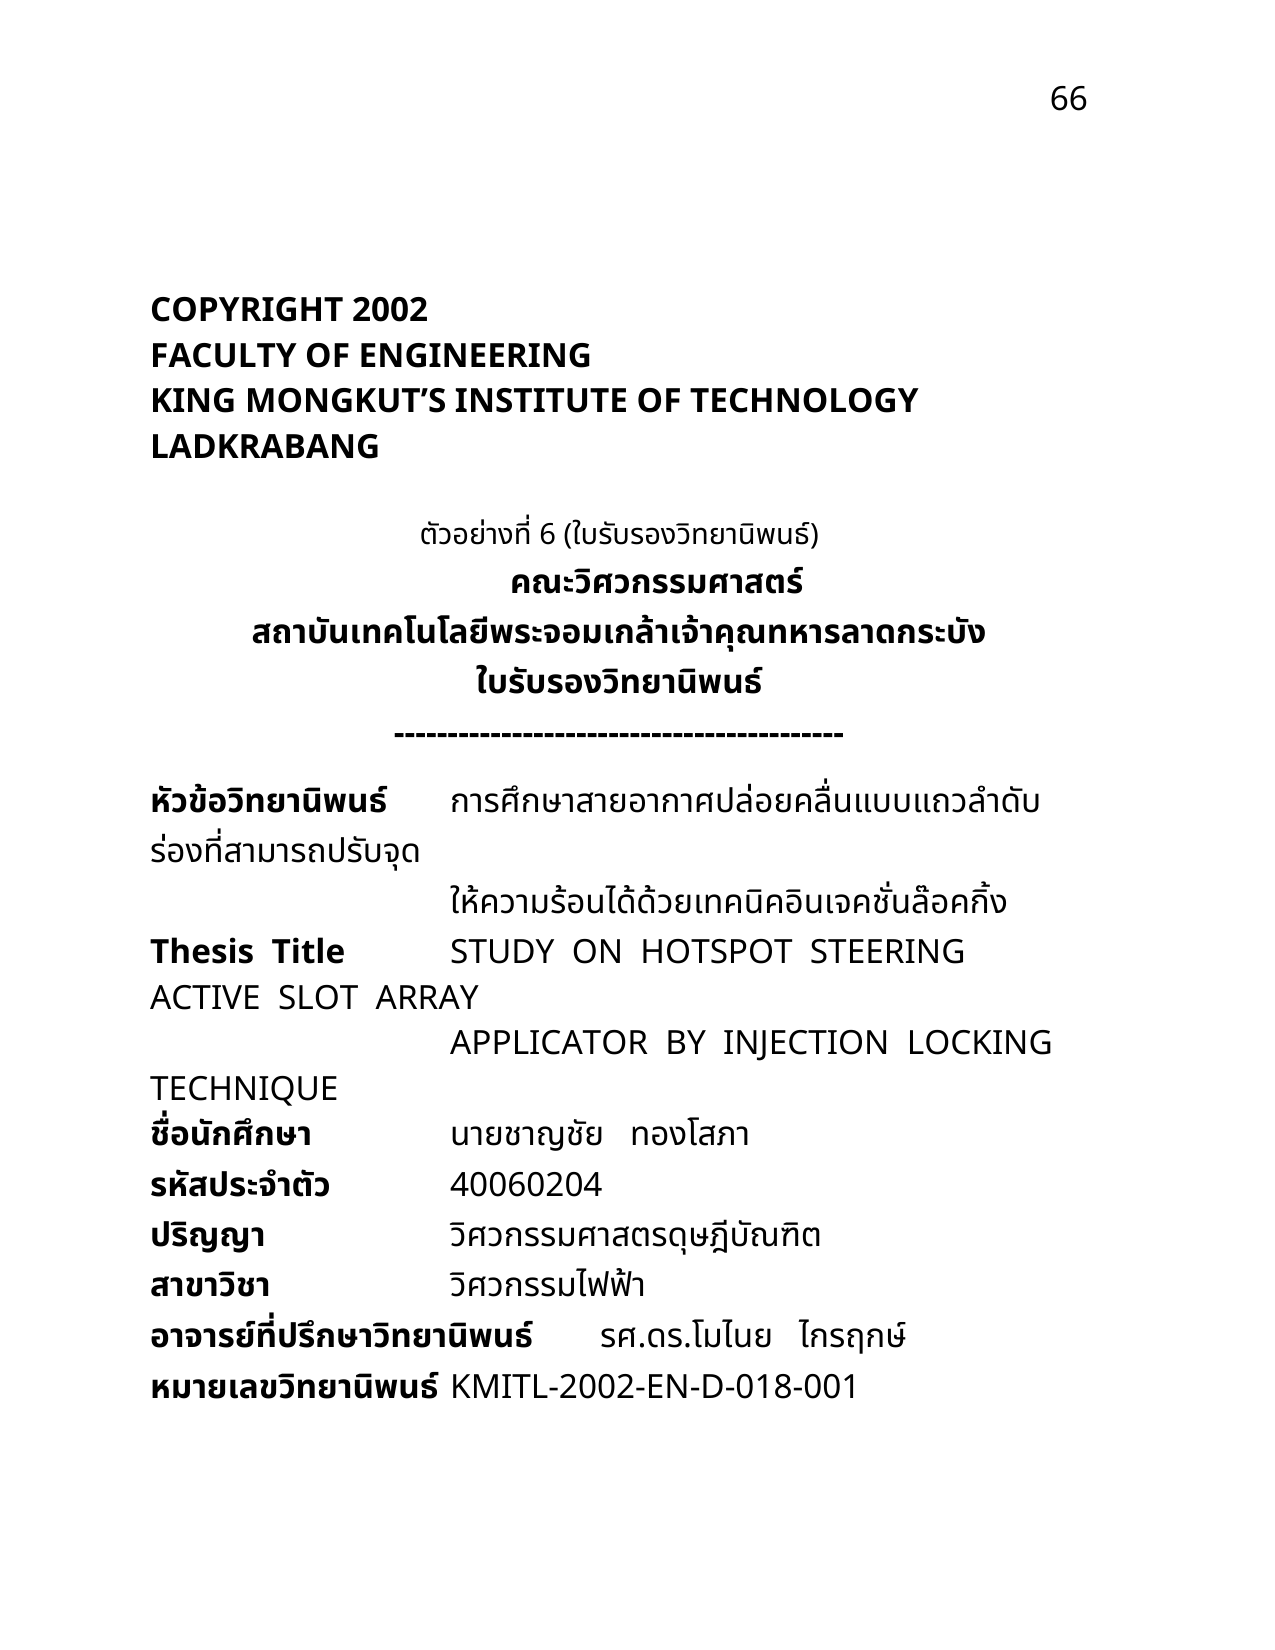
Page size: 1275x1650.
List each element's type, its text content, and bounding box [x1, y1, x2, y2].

text APPLICATOR BY INJECTION LOCKING TECHNIQUE [150, 1019, 1088, 1110]
text Thesis Title STUDY ON HOTSPOT STEERING ACTIVE SLOT ARRAY [150, 928, 1088, 1019]
text หมายเลขวิทยานิพนธ์ KMITL-2002-EN-D-018-001 [150, 1362, 1088, 1413]
text หัวข้อวิทยานิพนธ์ การศึกษาสายอากาศปล่อยคลื่นแบบแถวลำดับร่องที่สามารถปรับจุด [150, 777, 1088, 878]
text รหัสประจำตัว 40060204 [150, 1160, 1088, 1211]
subtitle COPYRIGHT 2002 [150, 286, 1088, 332]
text ให้ความร้อนได้ด้วยเทคนิคอินเจคชั่นล๊อคกิ้ง [150, 878, 1088, 928]
text คณะวิศวกรรมศาสตร์ [150, 558, 1088, 608]
text ชื่อนักศึกษา นายชาญชัย ทองโสภา [150, 1110, 1088, 1160]
text สถาบันเทคโนโลยีพระจอมเกล้าเจ้าคุณทหารลาดกระบัง [150, 608, 1088, 658]
text ใบรับรองวิทยานิพนธ์ [150, 658, 1088, 709]
text ตัวอย่างที่ 6 (ใบรับรองวิทยานิพนธ์) [150, 513, 1088, 558]
text ปริญญา วิศวกรรมศาสตรดุษฎีบัณฑิต [150, 1211, 1088, 1261]
text KING MONGKUT’S LADKRABANG [150, 377, 1088, 468]
text สาขาวิชา วิศวกรรมไฟฟ้า [150, 1261, 1088, 1312]
text อาจารย์ที่ปรึกษาวิทยานิพนธ์ รศ.ดร.โมไนย ไกรฤกษ์ [150, 1312, 1088, 1362]
text FACULTY OF ENGINEERING [150, 332, 1088, 377]
text ------------------------------------------ [150, 709, 1088, 754]
